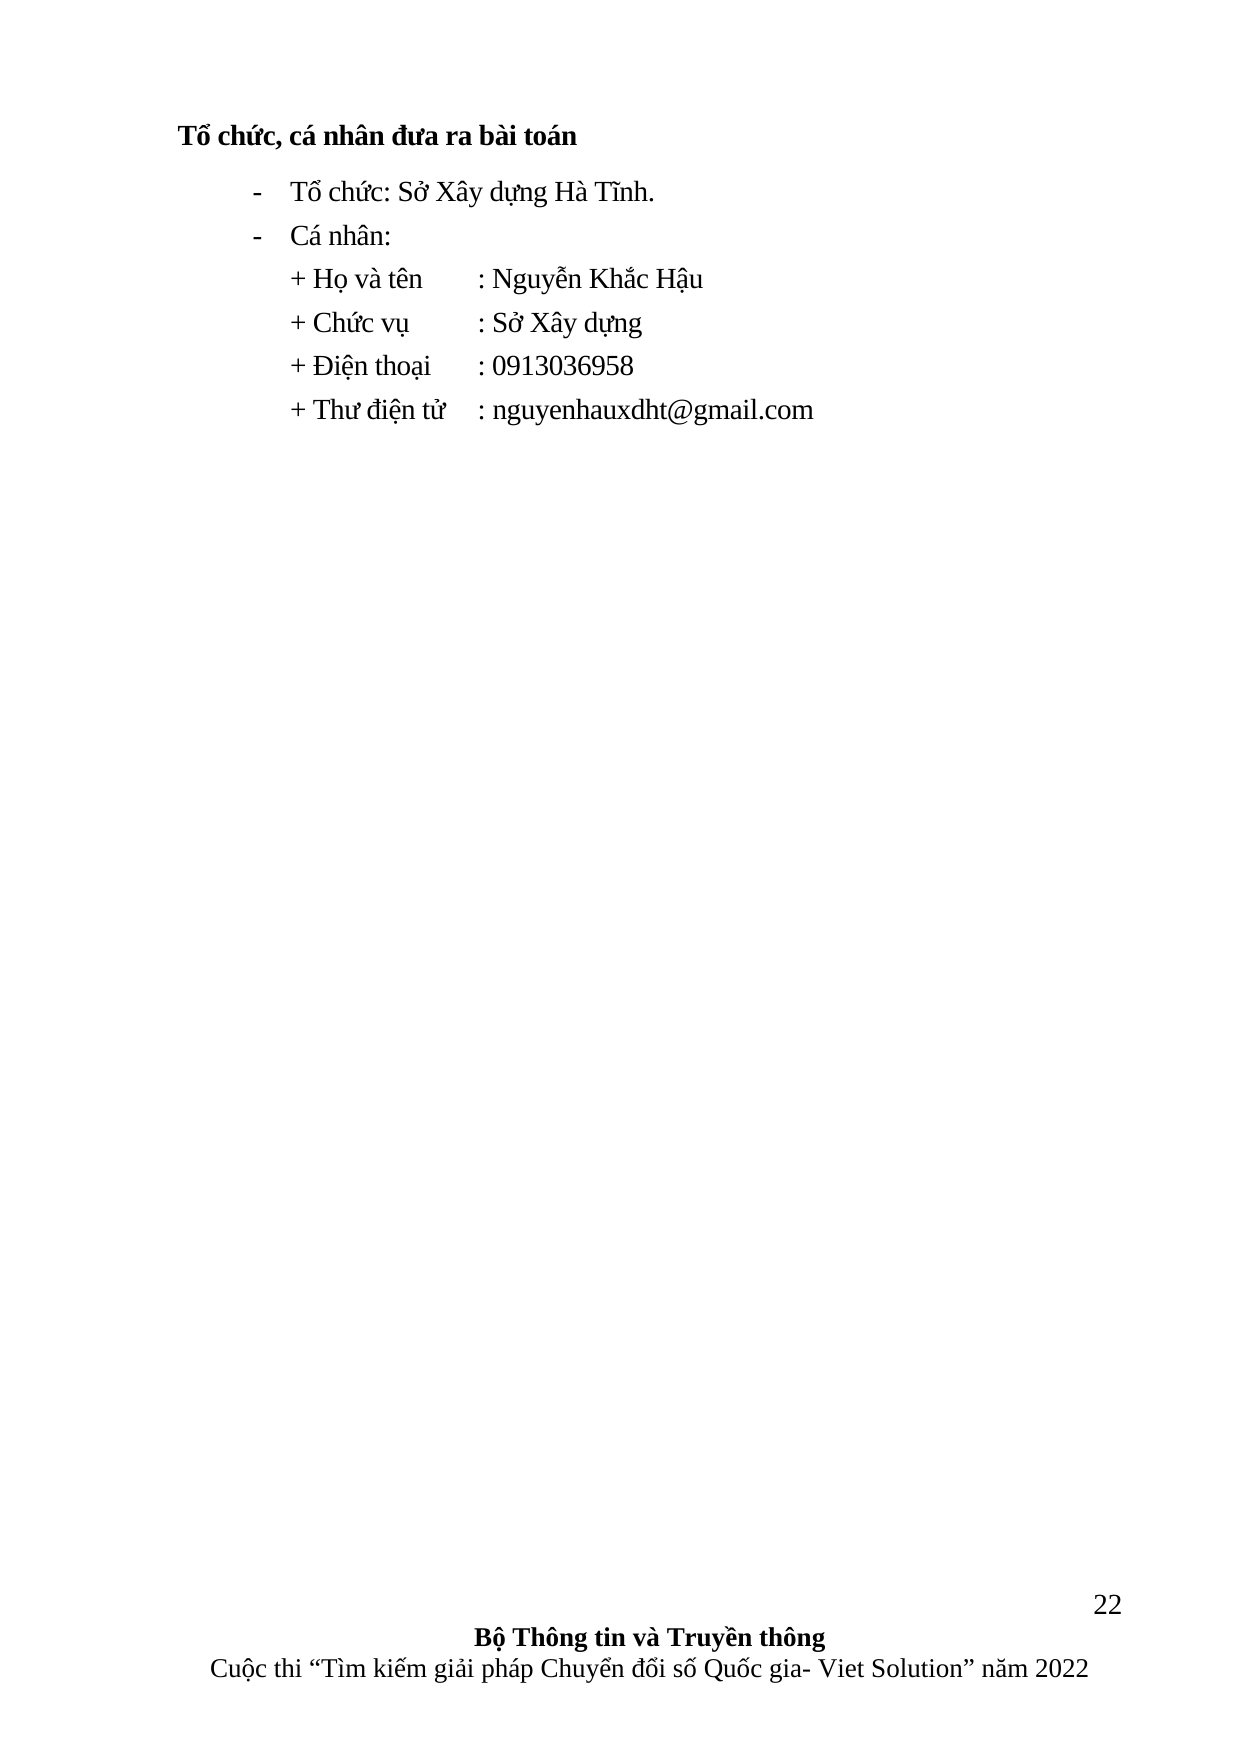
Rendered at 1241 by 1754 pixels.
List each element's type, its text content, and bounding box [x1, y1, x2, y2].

list Tổ chức: Sở Xây dựng Hà Tĩnh. [177, 174, 1122, 208]
text + Chức vụ : Sở Xây dựng [290, 305, 1122, 338]
text + Thư điện tử : nguyenhauxdht@gmail.com [290, 392, 1122, 425]
text + Điện thoại : 0913036958 [290, 348, 1122, 382]
text + Họ và tên : Nguyễn Khắc Hậu [290, 261, 1122, 295]
list Cá nhân: [177, 218, 1122, 251]
subtitle Tổ chức, cá nhân đưa ra bài toán [177, 118, 1122, 152]
